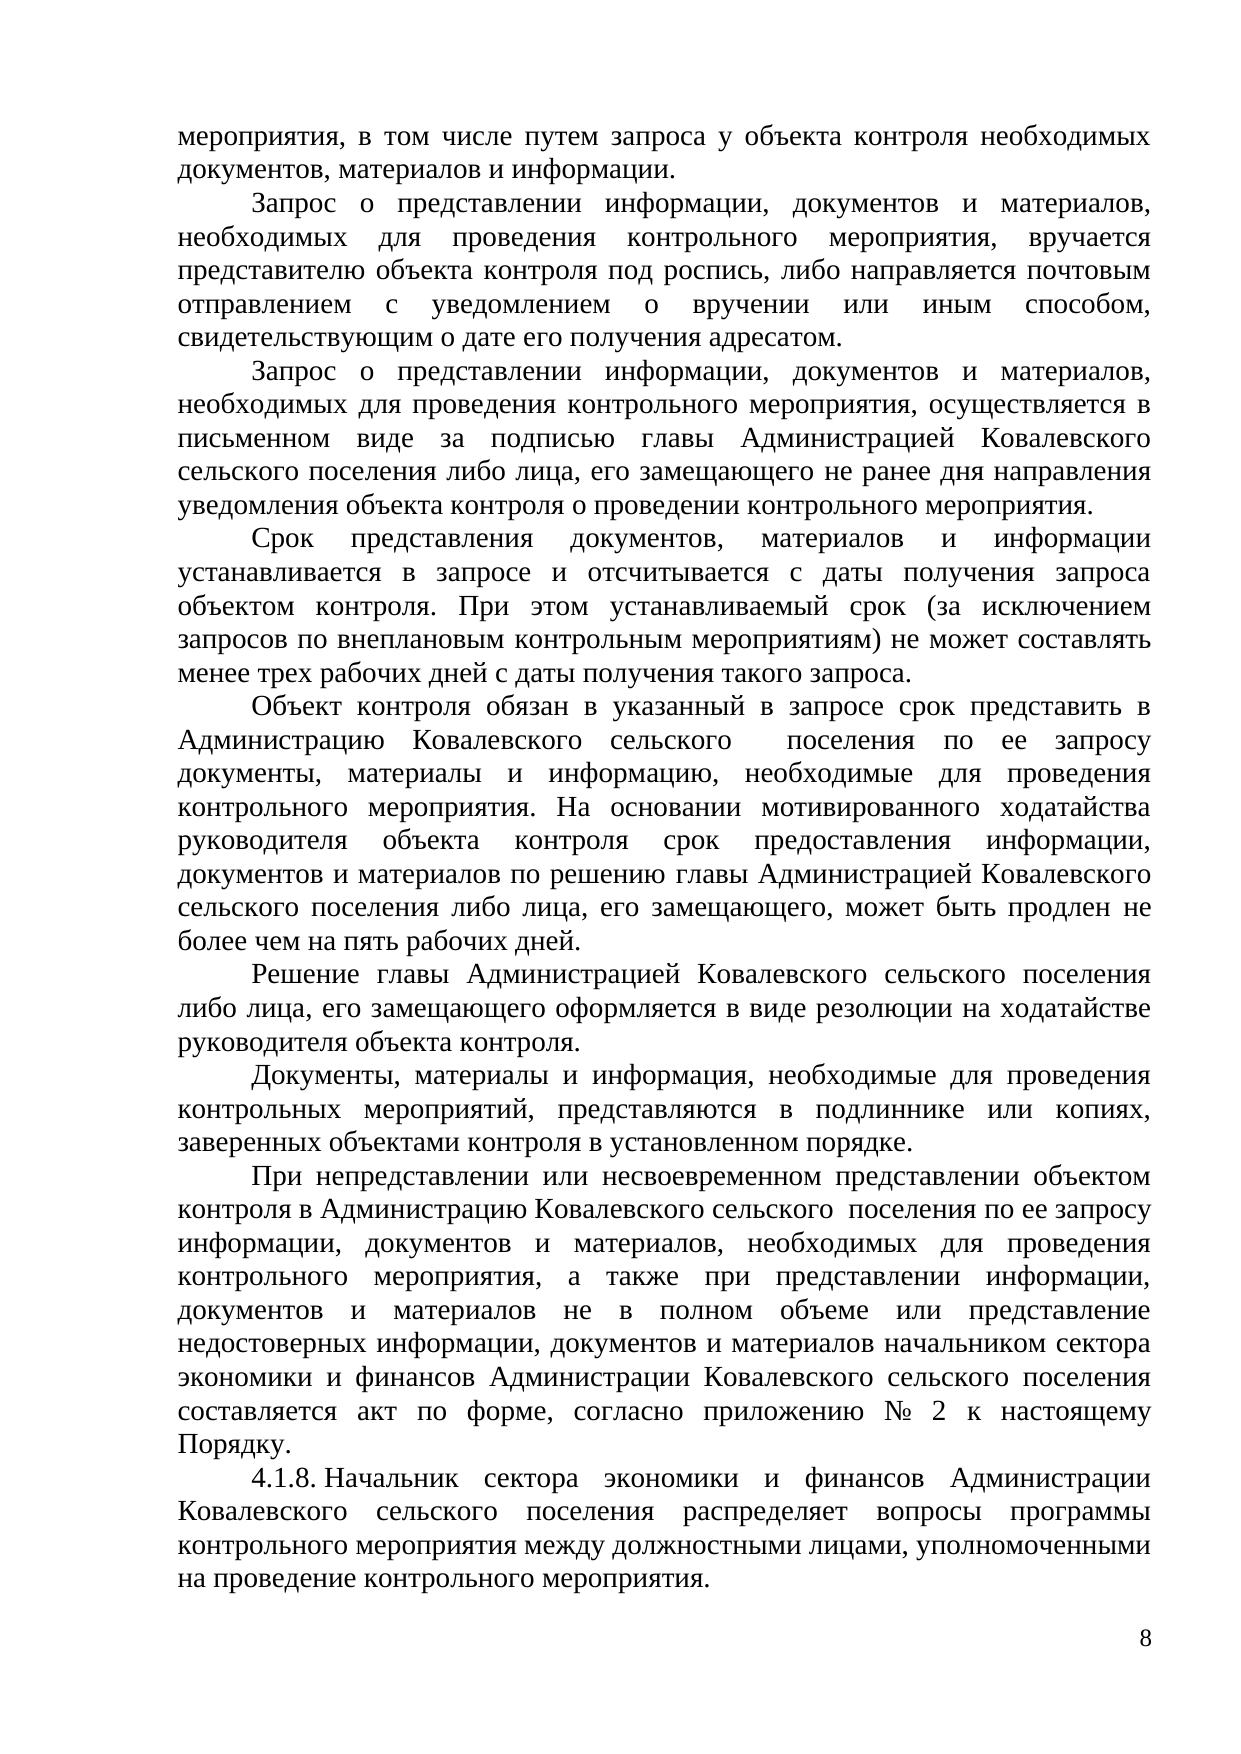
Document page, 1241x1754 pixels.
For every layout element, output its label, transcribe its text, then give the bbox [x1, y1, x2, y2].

text Запрос о представлении информации, документов и материалов, необходимых для проведения контрольного мероприятия, осуществляется в письменном виде за подписью главы Администрацией Ковалевского сельского поселения либо лица, его замещающего не ранее дня направления уведомления объекта контроля о проведении контрольного мероприятия. [177, 353, 1152, 521]
text 4.1.8. Начальник сектора экономики и финансов Администрации Ковалевского сельского поселения распределяет вопросы программы контрольного мероприятия между должностными лицами, уполномоченными на проведение контрольного мероприятия. [177, 1460, 1152, 1594]
text Документы, материалы и информация, необходимые для проведения контрольных мероприятий, представляются в подлиннике или копиях, заверенных объектами контроля в установленном порядке. [177, 1057, 1152, 1158]
text Запрос о представлении информации, документов и материалов, необходимых для проведения контрольного мероприятия, вручается представителю объекта контроля под роспись, либо направляется почтовым отправлением с уведомлением о вручении или иным способом, свидетельствующим о дате его получения адресатом. [177, 185, 1152, 353]
text Срок представления документов, материалов и информации устанавливается в запросе и отсчитывается с даты получения запроса объектом контроля. При этом устанавливаемый срок (за исключением запросов по внеплановым контрольным мероприятиям) не может составлять менее трех рабочих дней с даты получения такого запроса. [177, 521, 1152, 688]
text Объект контроля обязан в указанный в запросе срок представить в Администрацию Ковалевского сельского поселения по ее запросу документы, материалы и информацию, необходимые для проведения контрольного мероприятия. На основании мотивированного ходатайства руководителя объекта контроля срок предоставления информации, документов и материалов по решению главы Администрацией Ковалевского сельского поселения либо лица, его замещающего, может быть продлен не более чем на пять рабочих дней. [177, 688, 1152, 957]
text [177, 118, 1152, 185]
text При непредставлении или несвоевременном представлении объектом контроля в Администрацию Ковалевского сельского поселения по ее запросу информации, документов и материалов, необходимых для проведения контрольного мероприятия, а также при представлении информации, документов и материалов не в полном объеме или представление недостоверных информации, документов и материалов начальником сектора экономики и финансов Администрации Ковалевского сельского поселения составляется акт по форме, согласно приложению № 2 к настоящему Порядку. [177, 1158, 1152, 1460]
text Решение главы Администрацией Ковалевского сельского поселения либо лица, его замещающего оформляется в виде резолюции на ходатайстве руководителя объекта контроля. [177, 957, 1152, 1057]
